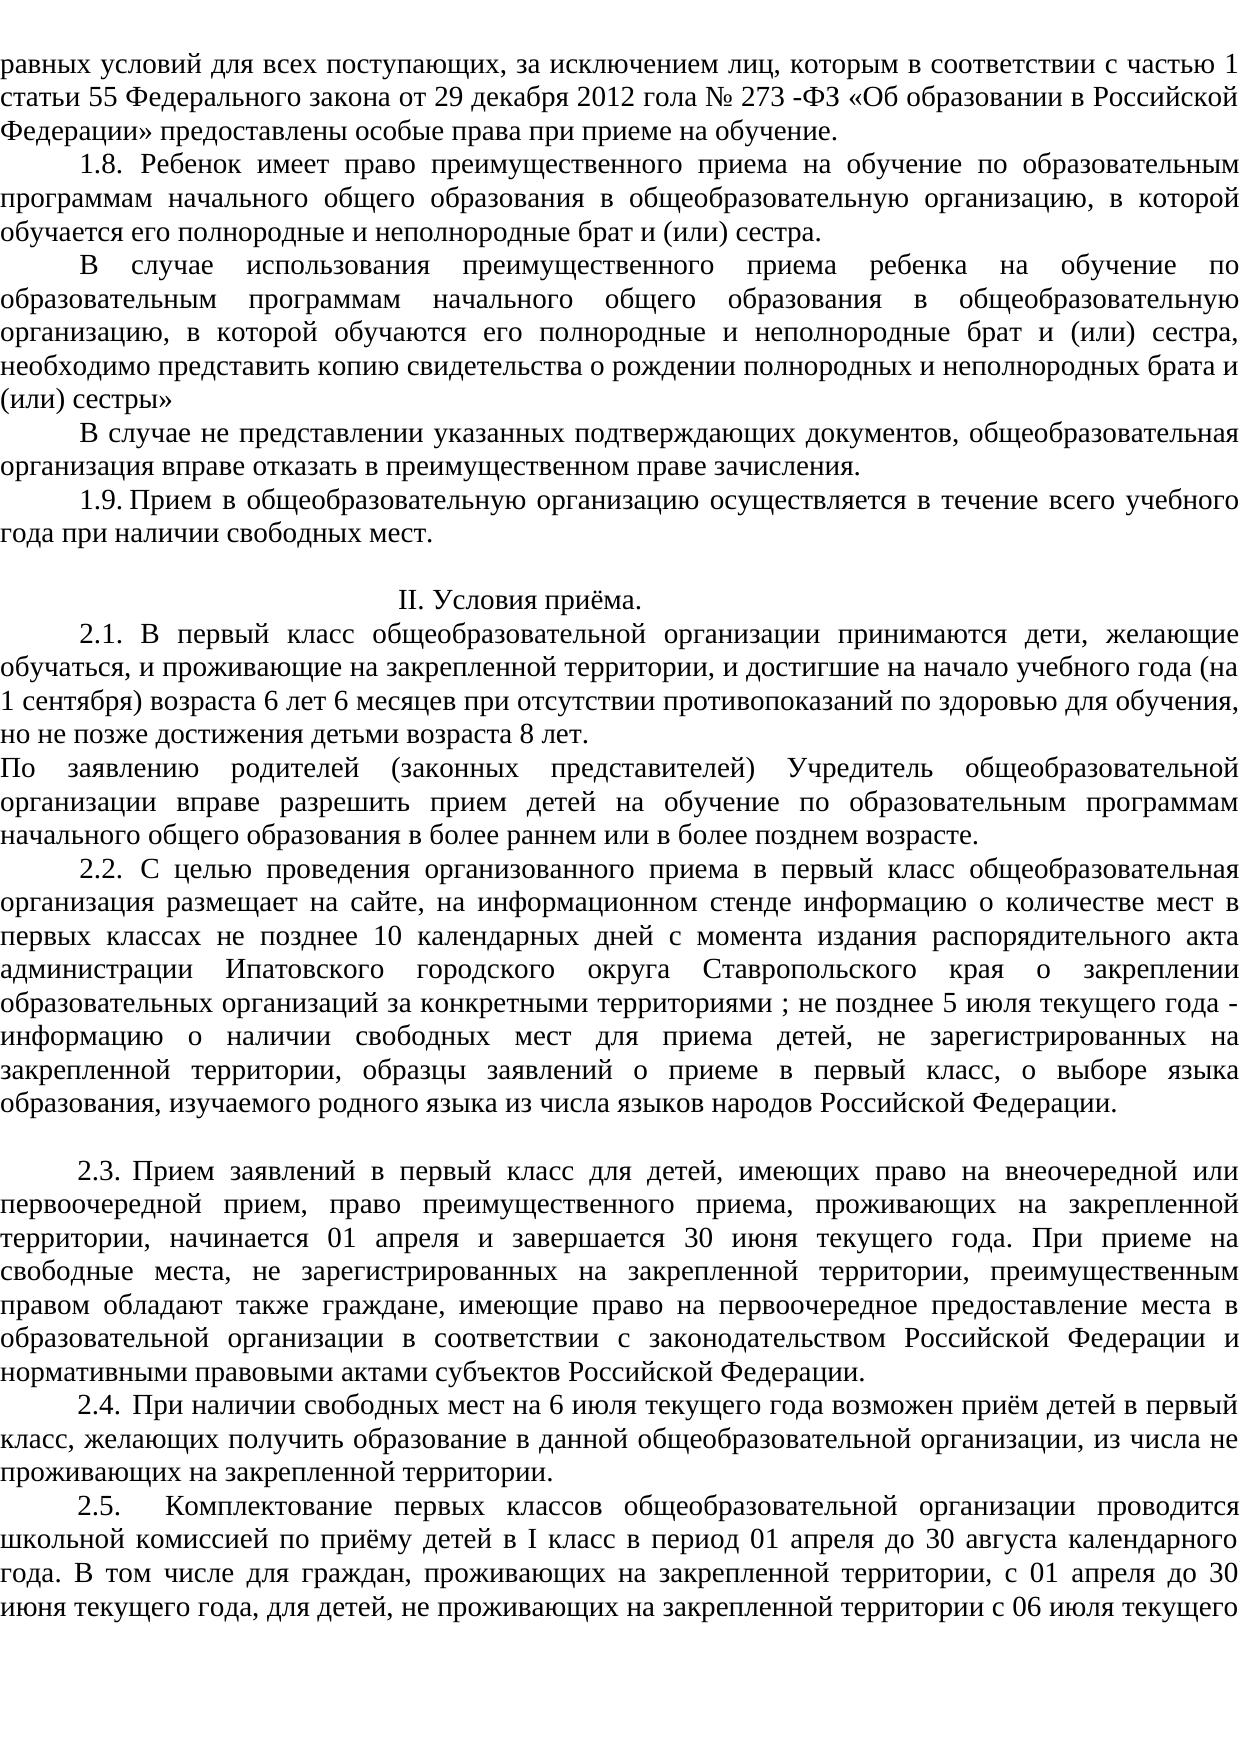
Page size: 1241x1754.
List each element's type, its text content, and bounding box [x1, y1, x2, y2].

text В случае использования преимущественного приема ребенка на обучение по образовательным программам начального общего образования в общеобразовательную организацию, в которой обучаются его полнородные и неполнородные брат и (или) сестра, необходимо представить копию свидетельства о рождении полнородных и неполнородных брата и (или) сестры» [0, 248, 1240, 416]
list Ребенок имеет право преимущественного приема на обучение по образовательным программам начального общего образования в общеобразовательную организацию, в которой обучается его полнородные и неполнородные брат и (или) сестра. [0, 147, 1240, 248]
text По заявлению родителей (законных представителей) Учредитель общеобразовательной организации вправе разрешить прием детей на обучение по образовательным программам начального общего образования в более раннем или в более позднем возрасте. [0, 751, 1240, 851]
list При наличии свободных мест на 6 июля текущего года возможен приём детей в первый класс, желающих получить образование в данной общеобразовательной организации, из числа не проживающих на закрепленной территории. [0, 1388, 1240, 1489]
list Прием в общеобразовательную организацию осуществляется в течение всего учебного года при наличии свободных мест. [0, 483, 1240, 550]
text В случае не представлении указанных подтверждающих документов, общеобразовательная организация вправе отказать в преимущественном праве зачисления. [0, 416, 1240, 483]
list В первый класс общеобразовательной организации принимаются дети, желающие обучаться, и проживающие на закрепленной территории, и достигшие на начало учебного года (на 1 сентября) возраста 6 лет 6 месяцев при отсутствии противопоказаний по здоровью для обучения, но не позже достижения детьми возраста 8 лет. [0, 617, 1240, 751]
list С целью проведения организованного приема в первый класс общеобразовательная организация размещает на сайте, на информационном стенде информацию о количестве мест в первых классах не позднее 10 календарных дней с момента издания распорядительного акта администрации Ипатовского городского округа Ставропольского края о закреплении образовательных организаций за конкретными территориями ; не позднее 5 июля текущего года - информацию о наличии свободных мест для приема детей, не зарегистрированных на закрепленной территории, образцы заявлений о приеме в первый класс, о выборе языка образования, изучаемого родного языка из числа языков народов Российской Федерации. [0, 851, 1240, 1120]
list Прием заявлений в первый класс для детей, имеющих право на внеочередной или первоочередной прием, право преимущественного приема, проживающих на закрепленной территории, начинается 01 апреля и завершается 30 июня текущего года. При приеме на свободные места, не зарегистрированных на закрепленной территории, преимущественным правом обладают также граждане, имеющие право на первоочередное предоставление места в образовательной организации в соответствии с законодательством Российской Федерации и нормативными правовыми актами субъектов Российской Федерации. [0, 1153, 1240, 1388]
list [0, 47, 1240, 147]
text II. Условия приёма. [398, 583, 1240, 617]
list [0, 1489, 1240, 1623]
